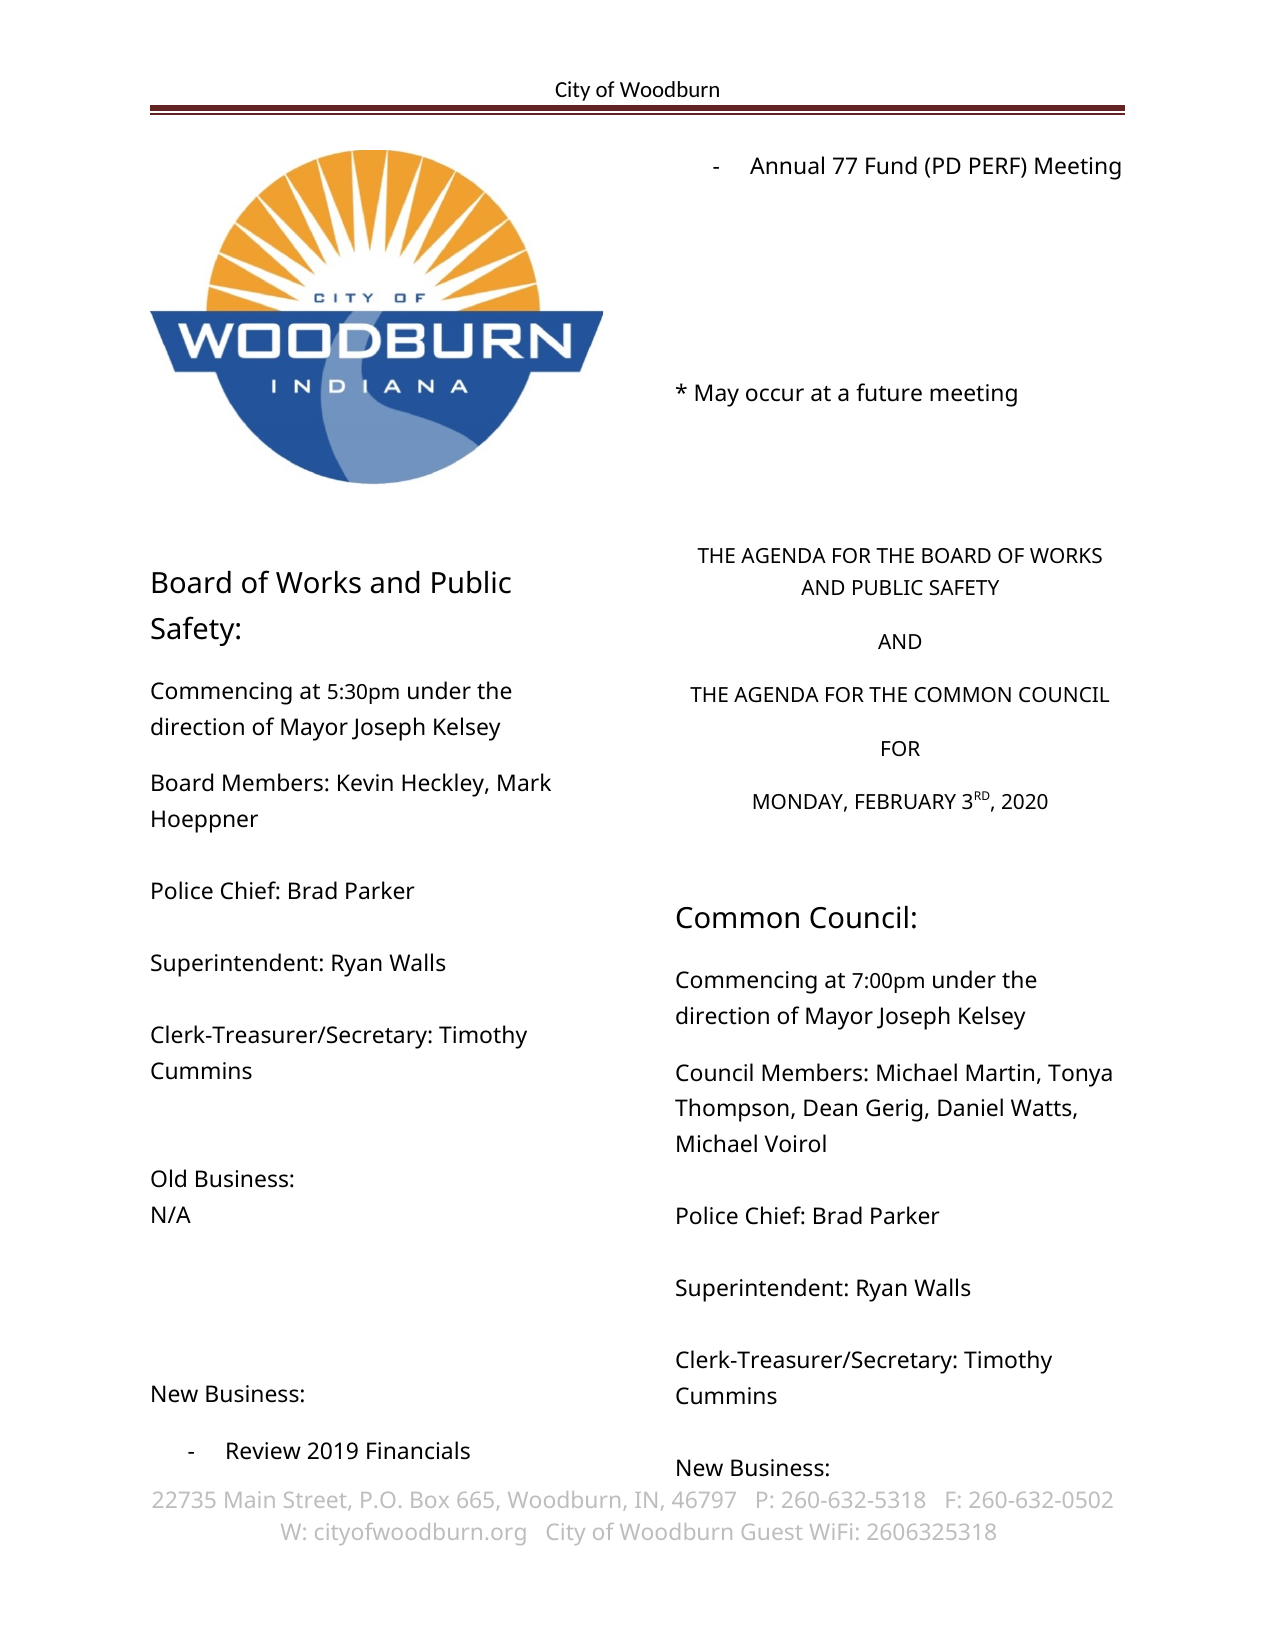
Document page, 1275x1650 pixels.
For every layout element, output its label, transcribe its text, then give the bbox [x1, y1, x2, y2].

text Commencing at 5:30pm under the direction of Mayor Joseph Kelsey [150, 674, 600, 742]
text New Business: [675, 1452, 1125, 1483]
text New Business: [150, 1378, 600, 1409]
text * May occur at a future meeting [675, 377, 1125, 408]
picture [150, 150, 604, 485]
text Clerk-Treasurer/Secretary: Timothy Cummins [675, 1344, 1125, 1411]
text Board of Works and Public Safety: [150, 562, 600, 648]
text Council Members: Michael Martin, Tonya Thompson, Dean Gerig, Daniel Watts, Michael Voirol [675, 1056, 1125, 1159]
text Board Members: Kevin Heckley, Mark Hoeppner [150, 767, 600, 834]
text Clerk-Treasurer/Secretary: Timothy Cummins [150, 1019, 600, 1086]
text THE AGENDA FOR THE COMMON COUNCIL [675, 680, 1125, 709]
list Annual 77 Fund (PD PERF) Meeting [712, 150, 1125, 181]
text Superintendent: Ryan Walls [675, 1272, 1125, 1303]
text MONDAY, FEBRUARY 3RD, 2020 [675, 787, 1125, 816]
list Review 2019 Financials [187, 1435, 600, 1466]
text AND [675, 627, 1125, 655]
text Common Council: [675, 897, 1125, 937]
text Old Business: [150, 1163, 600, 1194]
text Superintendent: Ryan Walls [150, 947, 600, 978]
text N/A [150, 1198, 600, 1230]
text Police Chief: Brad Parker [150, 875, 600, 906]
text THE AGENDA FOR THE BOARD OF WORKS AND PUBLIC SAFETY [675, 541, 1125, 602]
text Commencing at 7:00pm under the direction of Mayor Joseph Kelsey [675, 964, 1125, 1031]
text Police Chief: Brad Parker [675, 1200, 1125, 1231]
text FOR [675, 734, 1125, 762]
